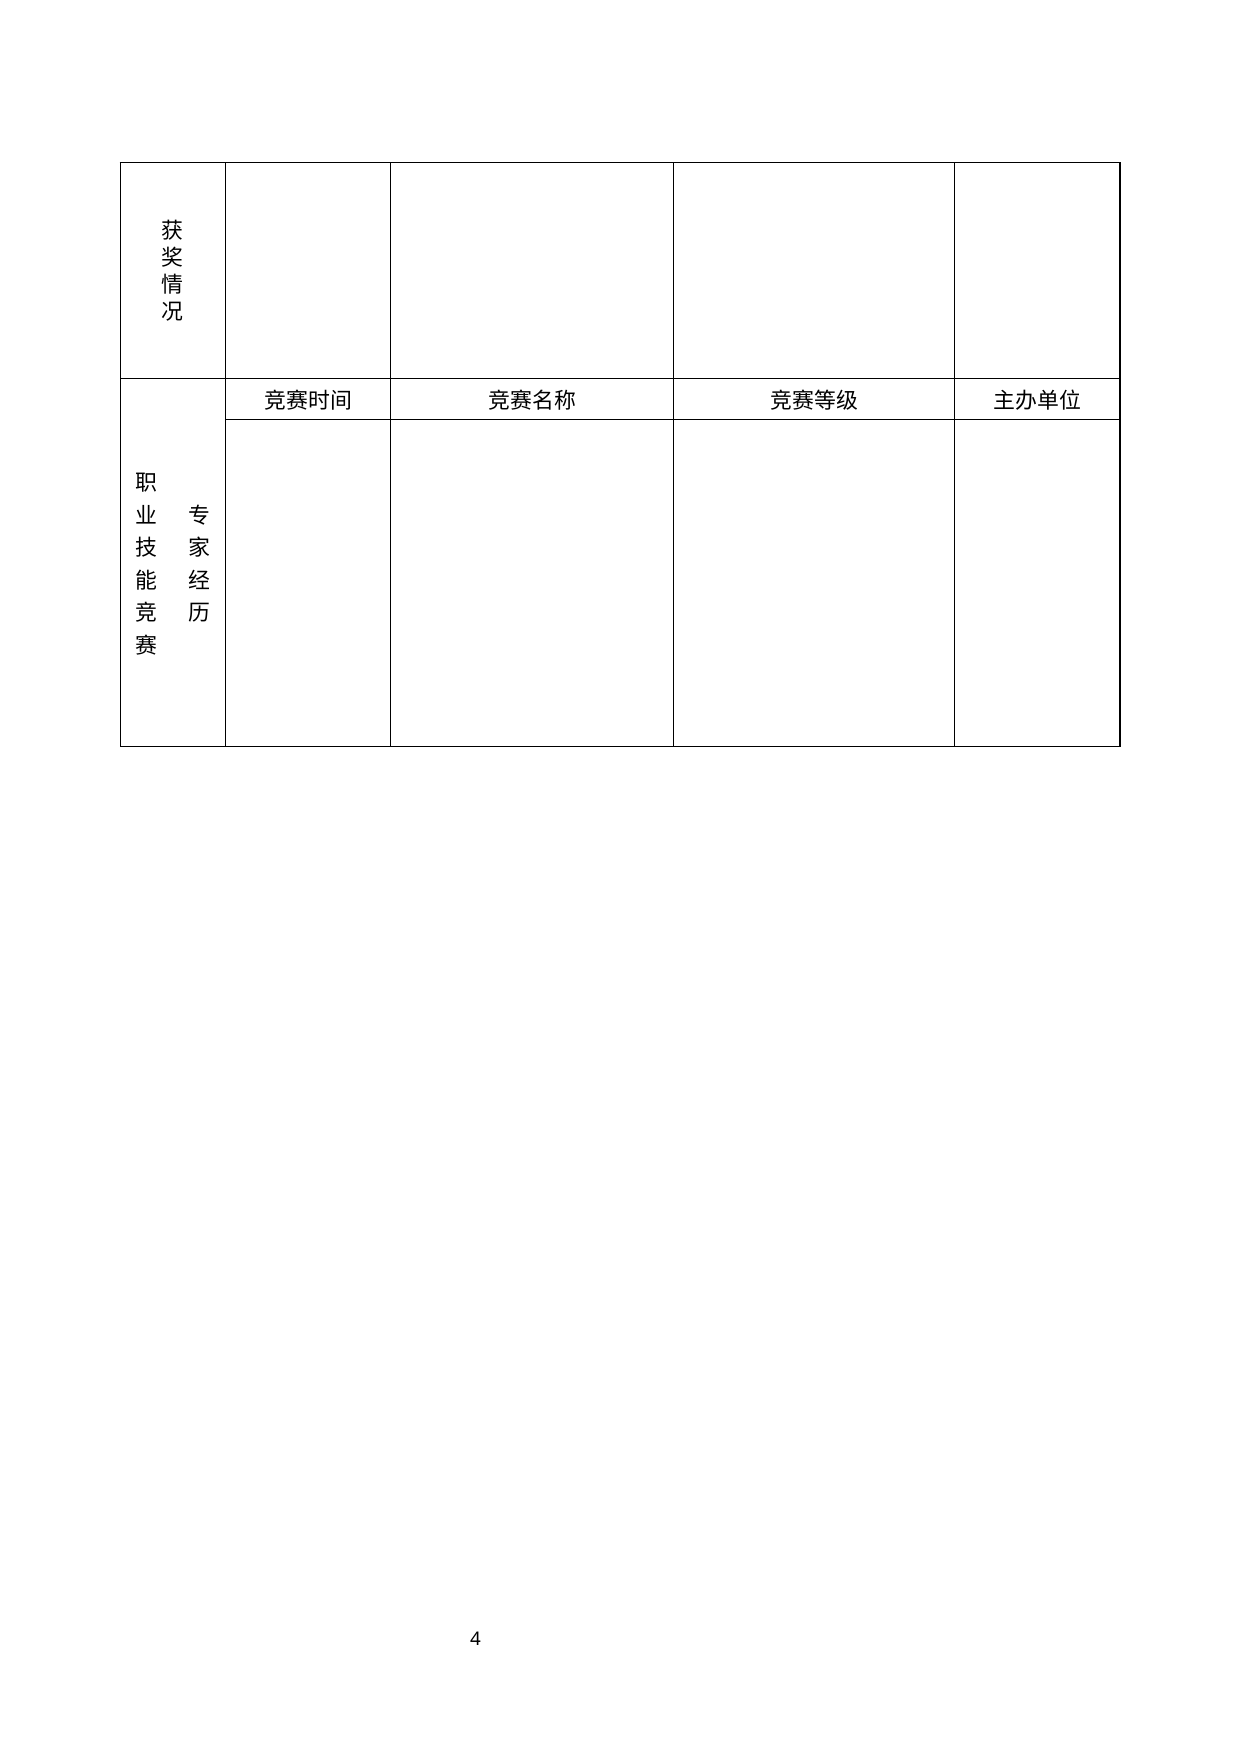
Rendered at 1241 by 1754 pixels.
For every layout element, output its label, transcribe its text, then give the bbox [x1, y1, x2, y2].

table_cell 竞赛等级 [674, 379, 954, 419]
table_cell 主办单位 [955, 379, 1119, 419]
table_cell [955, 420, 1119, 746]
table_cell 其 他 获 奖 情 况 [121, 163, 225, 377]
table_cell 竞赛时间 [226, 379, 390, 419]
table_cell 竞赛名称 [391, 379, 673, 419]
table_cell [391, 420, 673, 746]
table_cell [674, 163, 954, 377]
table_cell [955, 163, 1119, 377]
table_cell [226, 163, 390, 377]
table_cell 职业技能竞赛 [121, 379, 173, 746]
table_cell [226, 420, 390, 746]
table_cell [674, 420, 954, 746]
table_cell [391, 163, 673, 377]
table_cell 专家经历 [173, 379, 225, 746]
